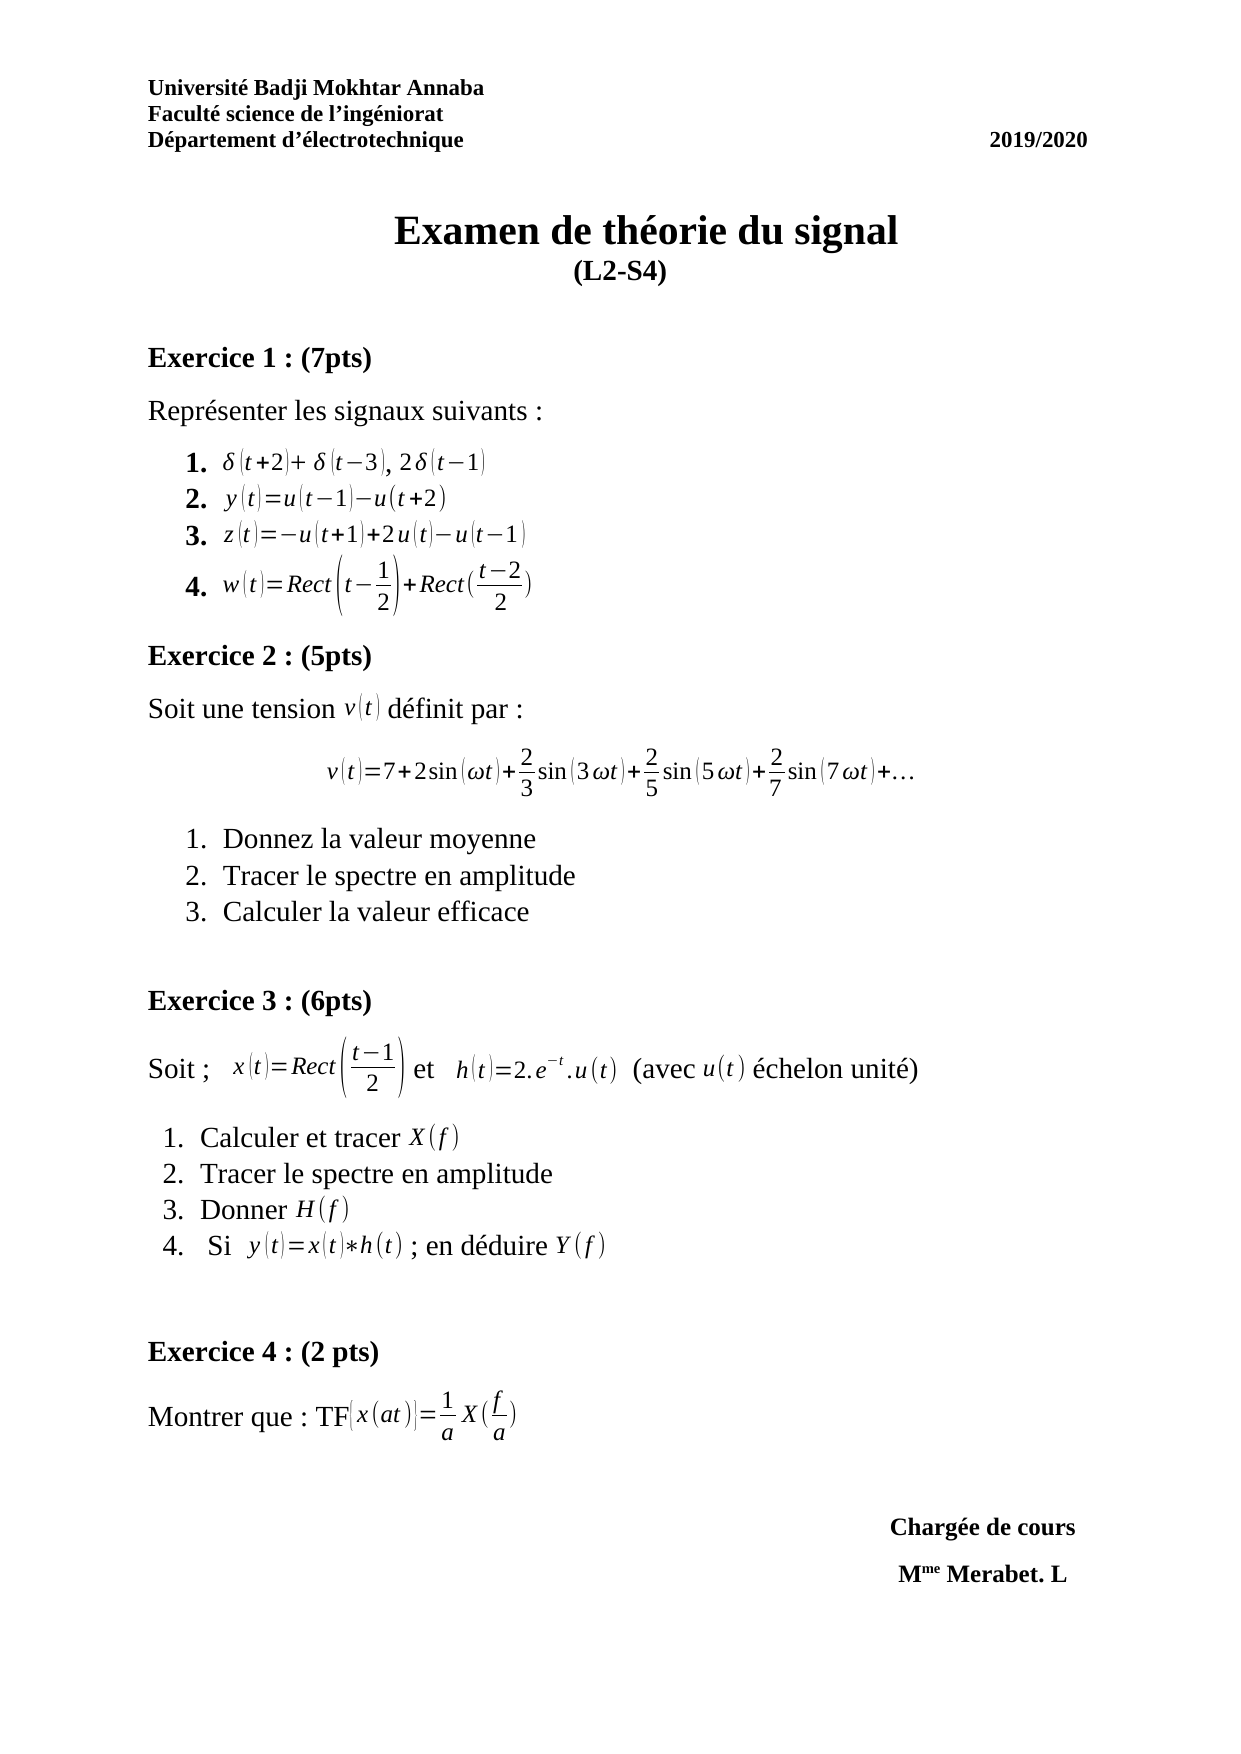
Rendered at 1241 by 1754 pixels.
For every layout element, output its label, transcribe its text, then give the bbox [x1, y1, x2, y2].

list Calculer et tracer [162, 1120, 1093, 1153]
text Soit une tension définit par : [148, 691, 1093, 724]
text Chargée de cours [148, 1512, 1093, 1541]
text Exercice 3 : (6pts) [148, 983, 1093, 1016]
list + , [185, 445, 1093, 479]
text Examen de théorie du signal [148, 206, 1093, 253]
text Soit ; et (avec échelon unité) [148, 1036, 1093, 1101]
list Donnez la valeur moyenne [185, 822, 1093, 855]
list Tracer le spectre en amplitude [185, 858, 1093, 891]
text Représenter les signaux suivants : [148, 393, 1093, 426]
text Exercice 4 : (2 pts) [148, 1334, 1093, 1367]
text Mme Merabet. L [148, 1559, 1093, 1588]
list Tracer le spectre en amplitude [162, 1156, 1093, 1189]
list Si ; en déduire [162, 1228, 1093, 1262]
text Exercice 2 : (5pts) [148, 638, 1093, 672]
text Exercice 1 : (7pts) [148, 340, 1093, 373]
text Montrer que : TF [148, 1387, 1093, 1446]
list Calculer la valeur efficace [185, 894, 1093, 927]
text (L2-S4) [148, 253, 1093, 287]
list Donner [162, 1192, 1093, 1226]
